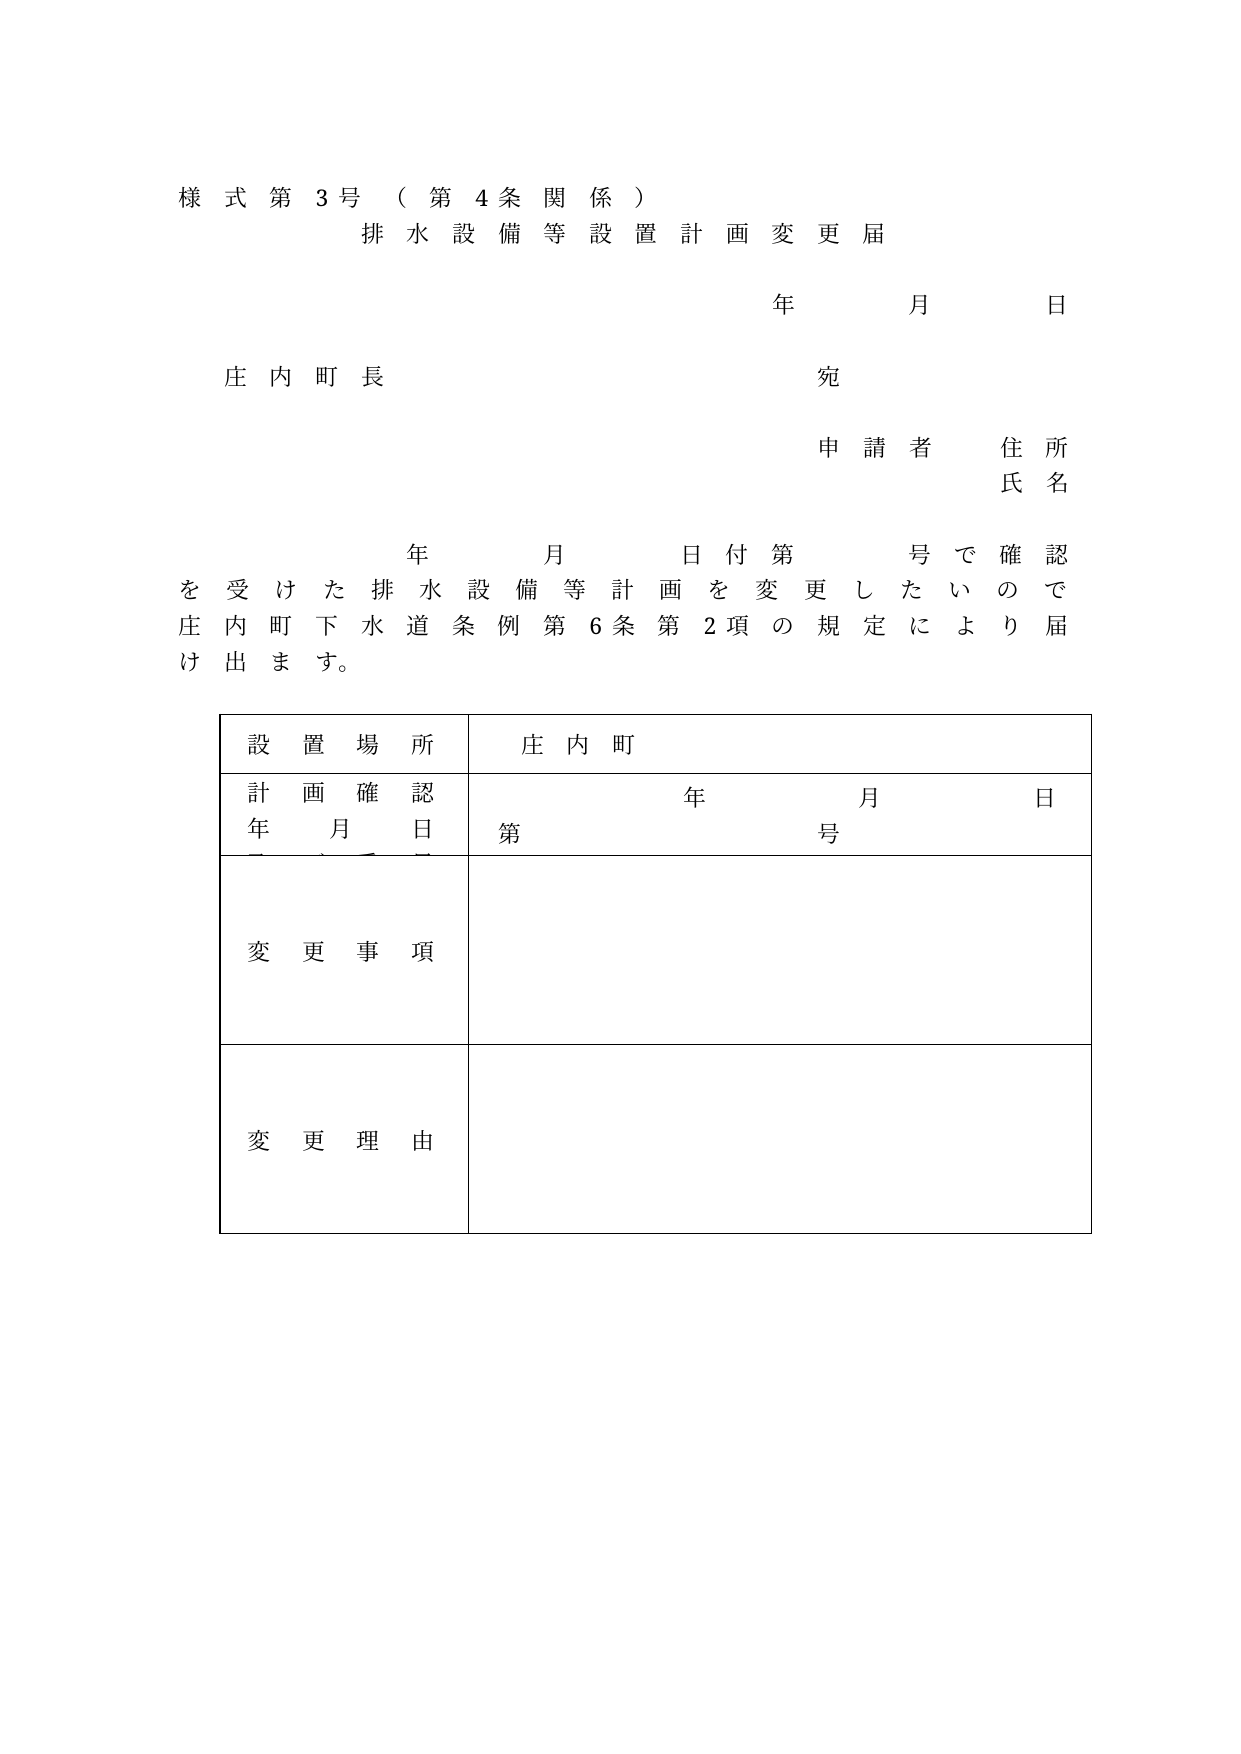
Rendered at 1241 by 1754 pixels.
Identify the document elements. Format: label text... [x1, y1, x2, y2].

table_cell [469, 1045, 1091, 1233]
text 年 月 日付第 号で確認を受けた排水設備等計画を変更したいので 庄内町下水道条例第6条第2項の規定により届け出ます。 [178, 535, 1091, 678]
text 庄内町長 宛 [178, 357, 1091, 393]
table_header 庄内町 [469, 715, 1091, 773]
text 申請者 住所 [178, 428, 1091, 464]
table_cell 変更理由 [221, 1045, 468, 1233]
text 様式第3号（第4条関係） [178, 179, 1091, 215]
table_header 設置場所 [221, 715, 468, 773]
text 氏名 [178, 464, 1091, 500]
table_cell 変更事項 [221, 856, 468, 1044]
table_cell [469, 856, 1091, 1044]
table_cell 年 月 日 第 号 [469, 774, 1091, 855]
table_cell 計画確認年月日 及び番号 [221, 774, 468, 855]
text 排水設備等設置計画変更届 [178, 215, 1091, 250]
text 年 月 日 [178, 286, 1091, 322]
